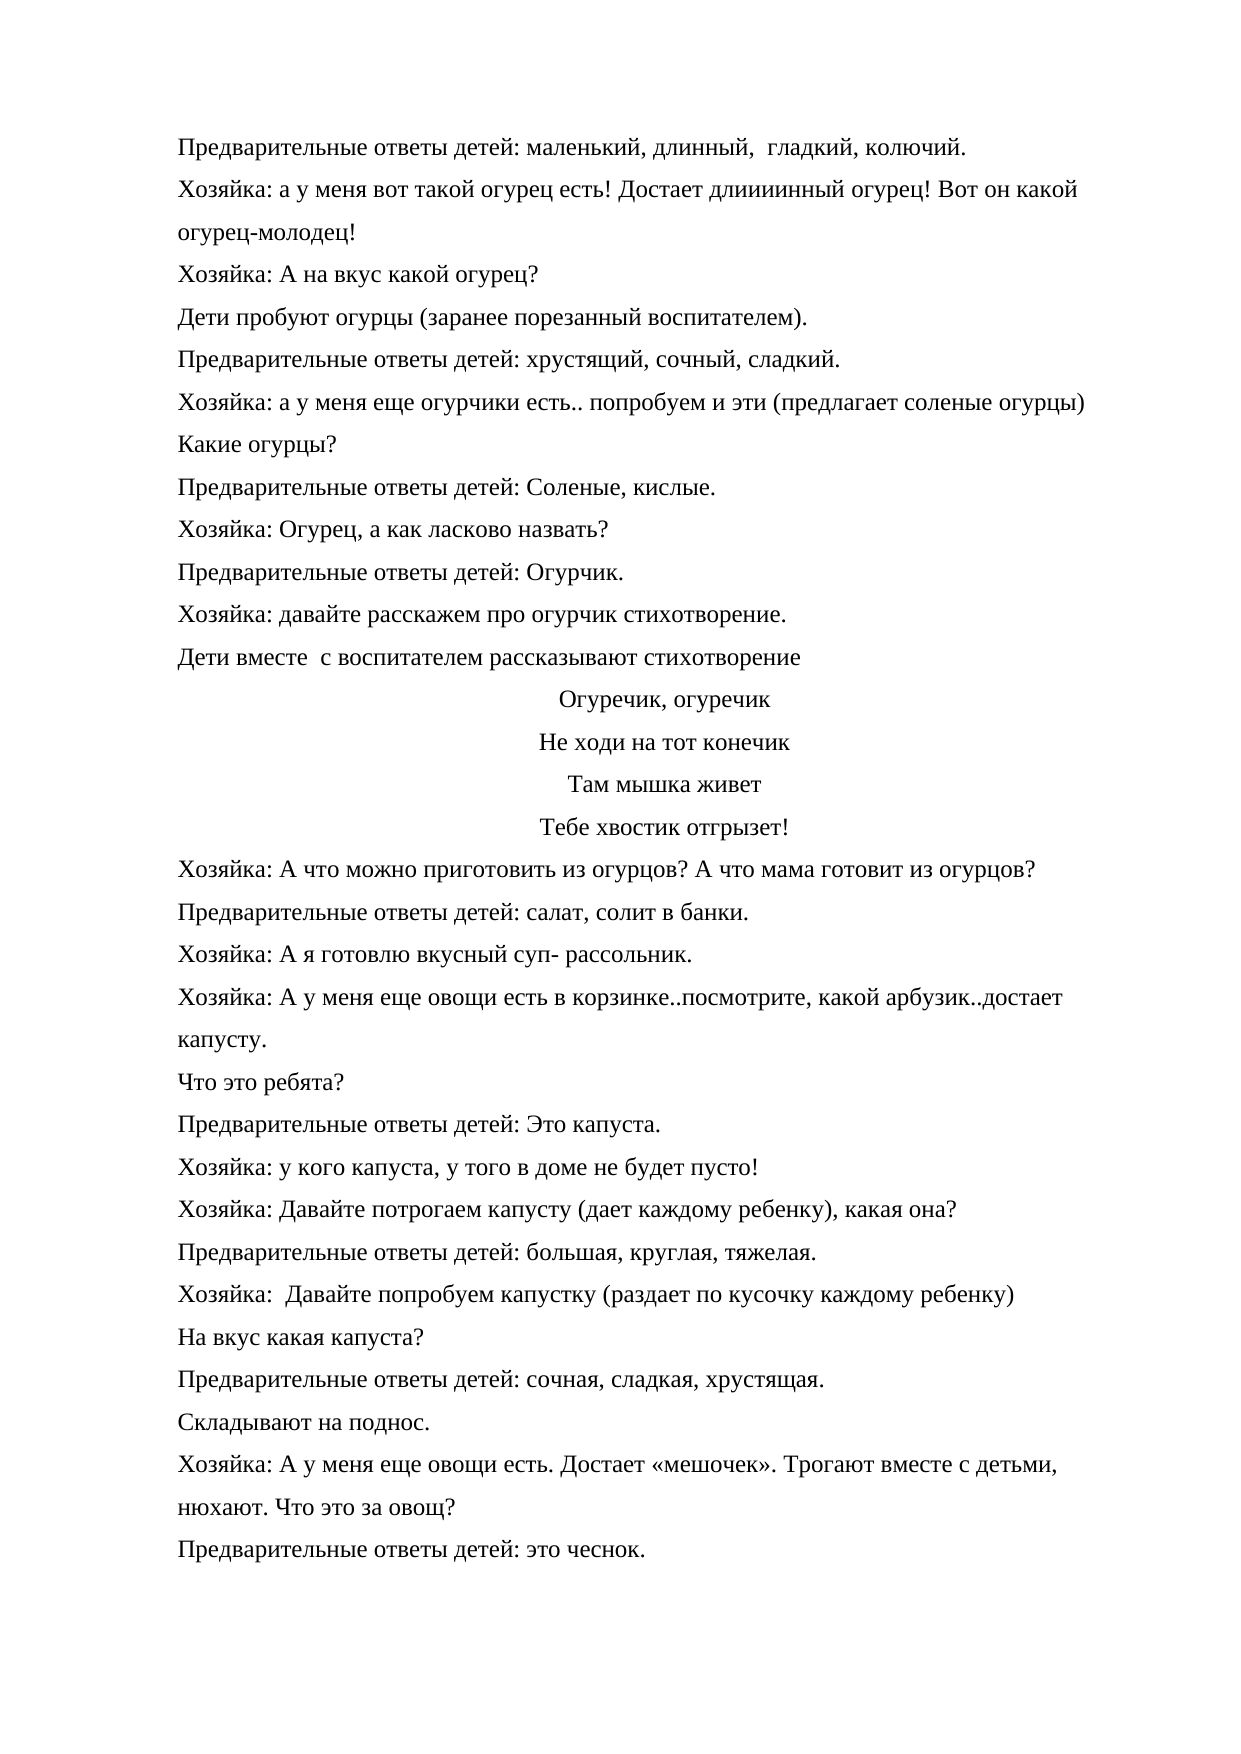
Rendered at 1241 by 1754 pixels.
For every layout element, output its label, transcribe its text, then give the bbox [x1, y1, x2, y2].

text Хозяйка: А что можно приготовить из огурцов? А что мама готовит из огурцов? [177, 841, 1152, 883]
text Какие огурцы? [177, 416, 1152, 458]
text Предварительные ответы детей: Это капуста. [177, 1096, 1152, 1138]
text Хозяйка: у кого капуста, у того в доме не будет пусто! [177, 1138, 1152, 1181]
text Хозяйка: А на вкус какой огурец? [177, 246, 1152, 288]
text Предварительные ответы детей: сочная, сладкая, хрустящая. [177, 1351, 1152, 1393]
text Предварительные ответы детей: Соленые, кислые. [177, 458, 1152, 501]
text Хозяйка: А я готовлю вкусный суп- рассольник. [177, 926, 1152, 968]
text Дети пробуют огурцы (заранее порезанный воспитателем). [177, 288, 1152, 331]
text Хозяйка: давайте расскажем про огурчик стихотворение. [177, 586, 1152, 628]
text Предварительные ответы детей: это чеснок. [177, 1521, 1152, 1563]
text Не ходи на тот конечик [177, 713, 1152, 756]
text На вкус какая капуста? [177, 1308, 1152, 1351]
text Хозяйка: а у меня вот такой огурец есть! Достает длиииинный огурец! Вот он какой огурец-молодец! [177, 161, 1152, 246]
text Хозяйка: а у меня еще огурчики есть.. попробуем и эти (предлагает соленые огурцы) [177, 373, 1152, 416]
text Хозяйка: Огурец, а как ласково назвать? [177, 501, 1152, 543]
text Складывают на поднос. [177, 1393, 1152, 1436]
text Предварительные ответы детей: хрустящий, сочный, сладкий. [177, 331, 1152, 373]
text Что это ребята? [177, 1053, 1152, 1096]
text Предварительные ответы детей: салат, солит в банки. [177, 883, 1152, 926]
text Предварительные ответы детей: Огурчик. [177, 543, 1152, 586]
text Хозяйка: Давайте попробуем капустку (раздает по кусочку каждому ребенку) [177, 1266, 1152, 1308]
text Огуречик, огуречик [177, 671, 1152, 713]
text Предварительные ответы детей: маленький, длинный, гладкий, колючий. [177, 118, 1152, 161]
text Хозяйка: Давайте потрогаем капусту (дает каждому ребенку), какая она? Предварительные ответы детей: большая, круглая, тяжелая. [177, 1181, 1152, 1266]
text Тебе хвостик отгрызет! [177, 798, 1152, 841]
text Дети вместе с воспитателем рассказывают стихотворение [177, 628, 1152, 671]
text Хозяйка: А у меня еще овощи есть в корзинке..посмотрите, какой арбузик..достает капусту. [177, 968, 1152, 1053]
text Хозяйка: А у меня еще овощи есть. Достает «мешочек». Трогают вместе с детьми, нюхают. Что это за овощ? [177, 1436, 1152, 1521]
text Там мышка живет [177, 756, 1152, 798]
